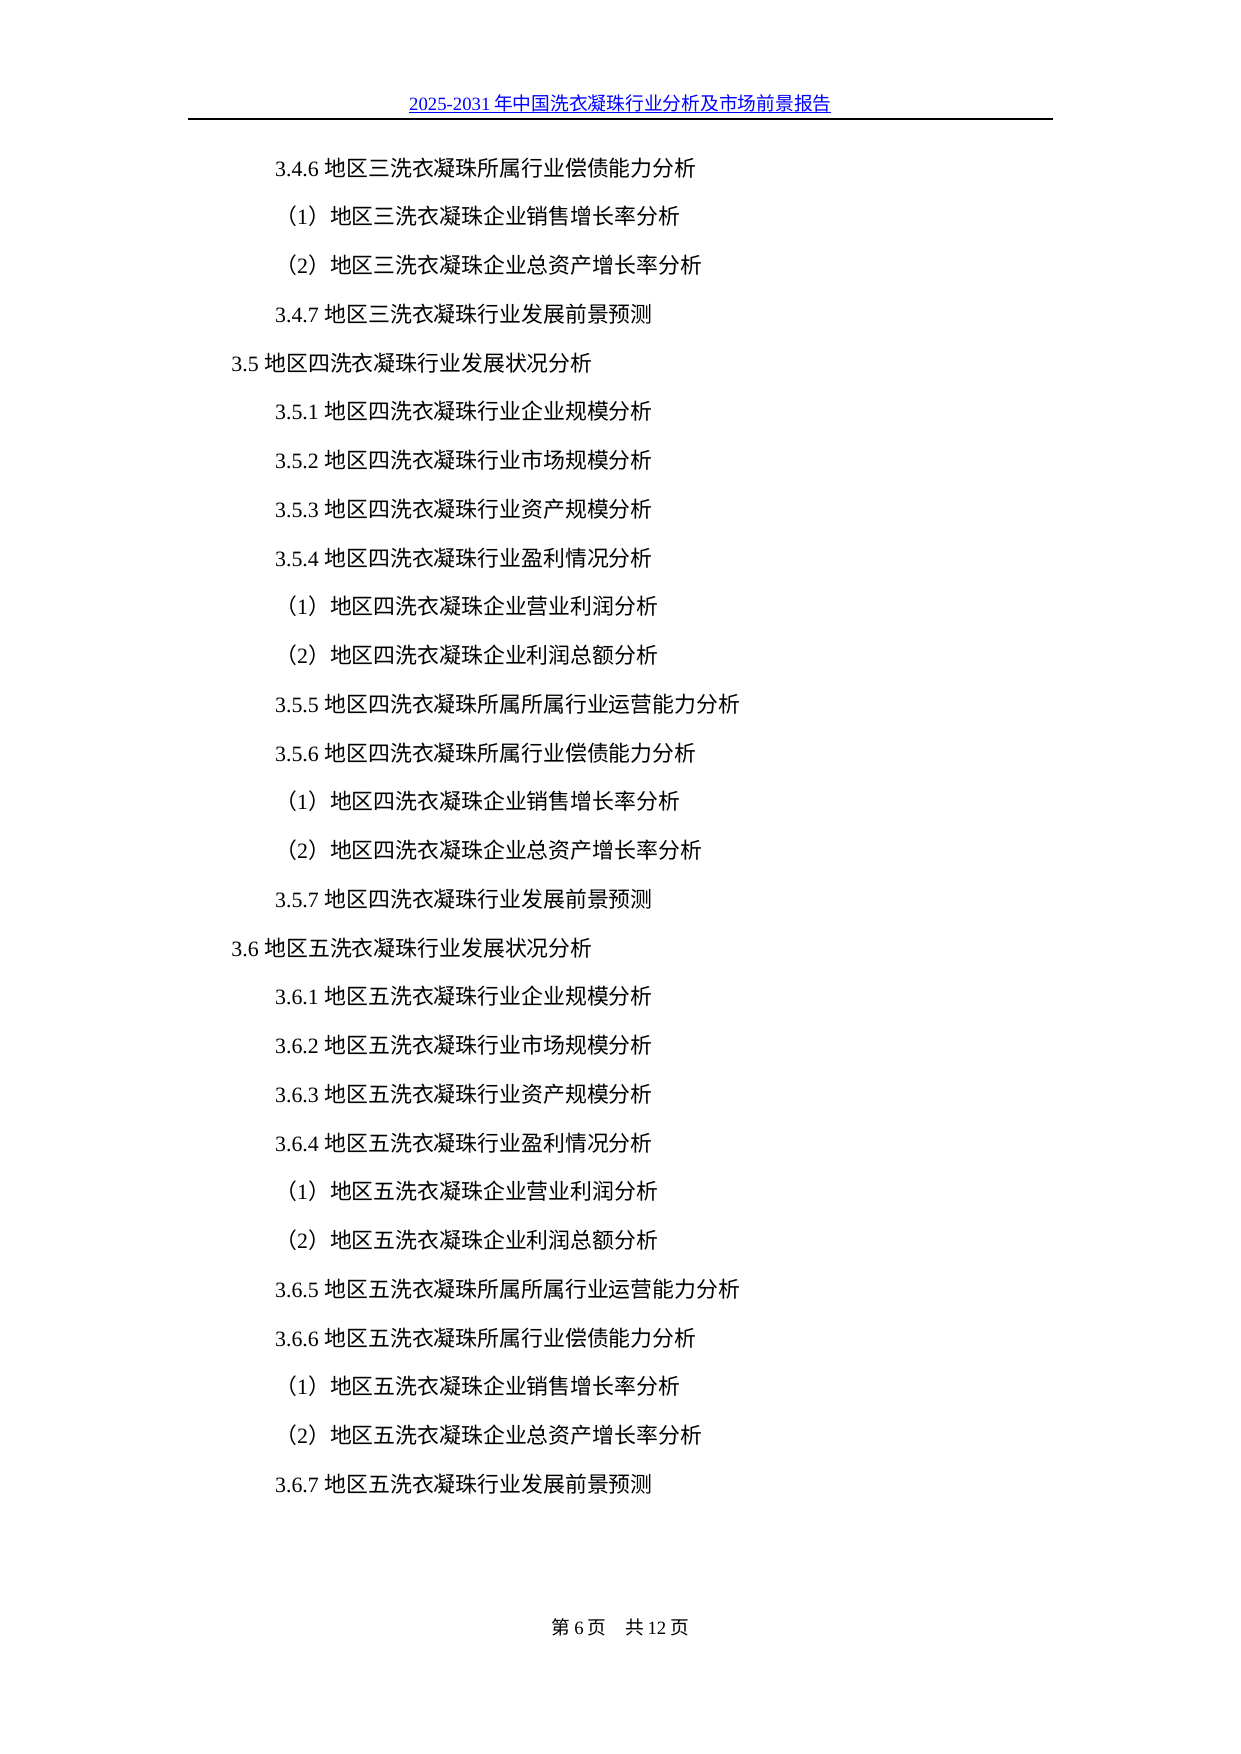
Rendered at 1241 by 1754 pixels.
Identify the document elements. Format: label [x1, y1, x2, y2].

text [187, 150, 1053, 1499]
